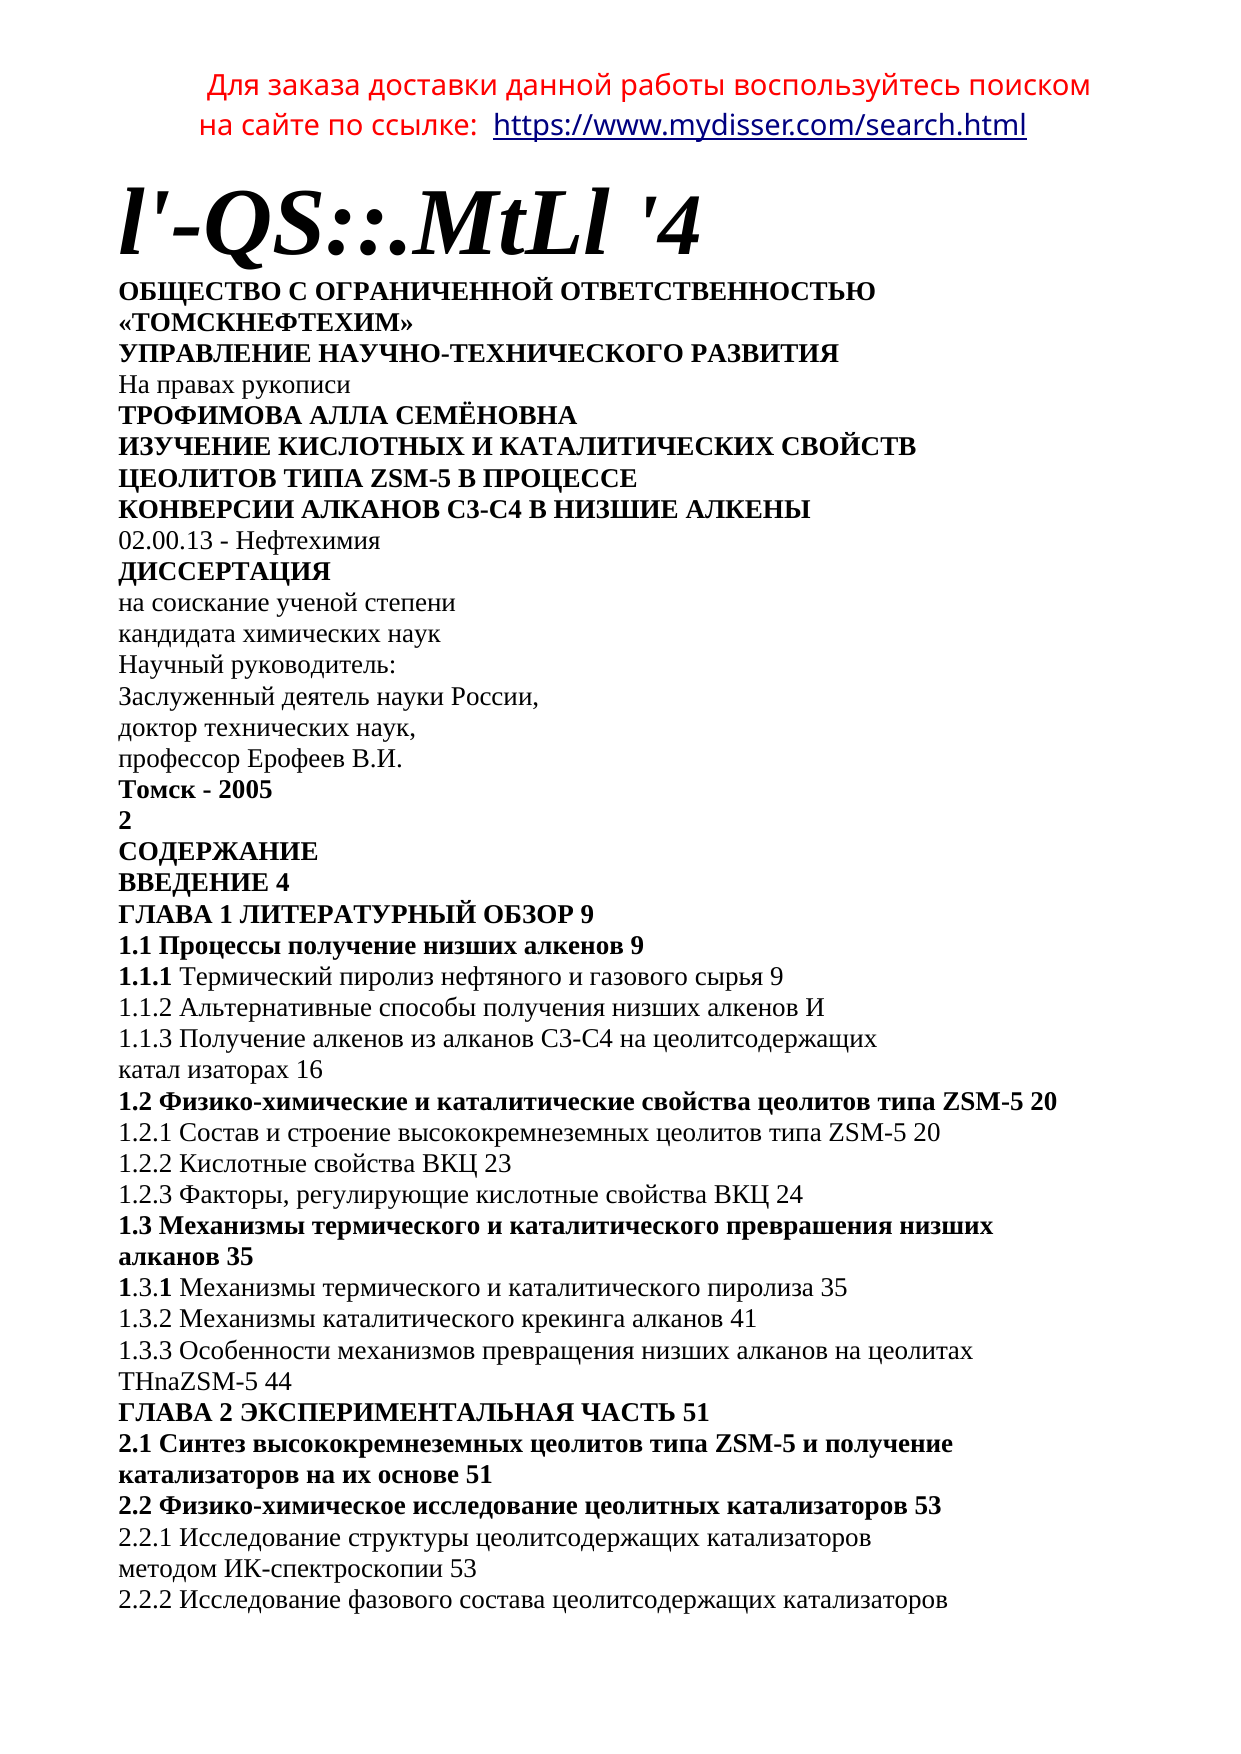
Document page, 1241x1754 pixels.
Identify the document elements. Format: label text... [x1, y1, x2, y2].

text СОДЕРЖАНИЕ [118, 835, 1107, 867]
text 1.3.1 Механизмы термического и каталитического пиролиза 35 [118, 1271, 1107, 1303]
text алканов 35 [118, 1240, 1107, 1271]
text THnaZSM-5 44 [118, 1365, 1107, 1396]
text l'-QS::.MtLl '4 [118, 164, 1107, 275]
text Томск - 2005 [118, 773, 1107, 804]
text 1.3.2 Механизмы каталитического крекинга алканов 41 [118, 1303, 1107, 1334]
text 2.2.1 Исследование структуры цеолитсодержащих катализаторов [118, 1521, 1107, 1552]
text 1.2 Физико-химические и каталитические свойства цеолитов типа ZSM-5 20 [118, 1084, 1107, 1116]
text 1.2.2 Кислотные свойства ВКЦ 23 [118, 1147, 1107, 1178]
text катализаторов на их основе 51 [118, 1458, 1107, 1489]
text ТРОФИМОВА АЛЛА СЕМЁНОВНА [118, 399, 1107, 431]
text 02.00.13 - Нефтехимия [118, 524, 1107, 555]
text 1.1.3 Получение алкенов из алканов С3-С4 на цеолитсодержащих [118, 1022, 1107, 1053]
text 1.1.2 Альтернативные способы получения низших алкенов И [118, 991, 1107, 1022]
text 1.3 Механизмы термического и каталитического преврашения низших [118, 1209, 1107, 1240]
text На правах рукописи [118, 368, 1107, 399]
text на соискание ученой степени [118, 586, 1107, 617]
text 2 [118, 804, 1107, 835]
text ЦЕОЛИТОВ ТИПА ZSM-5 В ПРОЦЕССЕ [118, 462, 1107, 493]
text ВВЕДЕНИЕ 4 [118, 867, 1107, 898]
text катал изаторах 16 [118, 1053, 1107, 1084]
text УПРАВЛЕНИЕ НАУЧНО-ТЕХНИЧЕСКОГО РАЗВИТИЯ [118, 337, 1107, 368]
text 2.1 Синтез высококремнеземных цеолитов типа ZSM-5 и получение [118, 1427, 1107, 1458]
text 1.2.1 Состав и строение высококремнеземных цеолитов типа ZSM-5 20 [118, 1116, 1107, 1147]
text доктор технических наук, [118, 711, 1107, 742]
text 1.1.1 Термический пиролиз нефтяного и газового сырья 9 [118, 960, 1107, 991]
text 2.2.2 Исследование фазового состава цеолитсодержащих катализаторов [118, 1583, 1107, 1614]
text ГЛАВА 1 ЛИТЕРАТУРНЫЙ ОБЗОР 9 [118, 898, 1107, 929]
text ДИССЕРТАЦИЯ [118, 555, 1107, 586]
text 2.2 Физико-химическое исследование цеолитных катализаторов 53 [118, 1489, 1107, 1521]
text 1.1 Процессы получение низших алкенов 9 [118, 929, 1107, 960]
text ИЗУЧЕНИЕ КИСЛОТНЫХ И КАТАЛИТИЧЕСКИХ СВОЙСТВ [118, 431, 1107, 462]
text кандидата химических наук [118, 617, 1107, 648]
text Научный руководитель: [118, 648, 1107, 680]
text 1.2.3 Факторы, регулирующие кислотные свойства ВКЦ 24 [118, 1178, 1107, 1209]
text методом ИК-спектроскопии 53 [118, 1552, 1107, 1583]
text КОНВЕРСИИ АЛКАНОВ С3-С4 В НИЗШИЕ АЛКЕНЫ [118, 493, 1107, 524]
text «ТОМСКНЕФТЕХИМ» [118, 306, 1107, 337]
text ОБЩЕСТВО С ОГРАНИЧЕННОЙ ОТВЕТСТВЕННОСТЬЮ [118, 275, 1107, 306]
text профессор Ерофеев В.И. [118, 742, 1107, 773]
text Заслуженный деятель науки России, [118, 680, 1107, 711]
text 1.3.3 Особенности механизмов превращения низших алканов на цеолитах [118, 1334, 1107, 1365]
text ГЛАВА 2 ЭКСПЕРИМЕНТАЛЬНАЯ ЧАСТЬ 51 [118, 1396, 1107, 1427]
